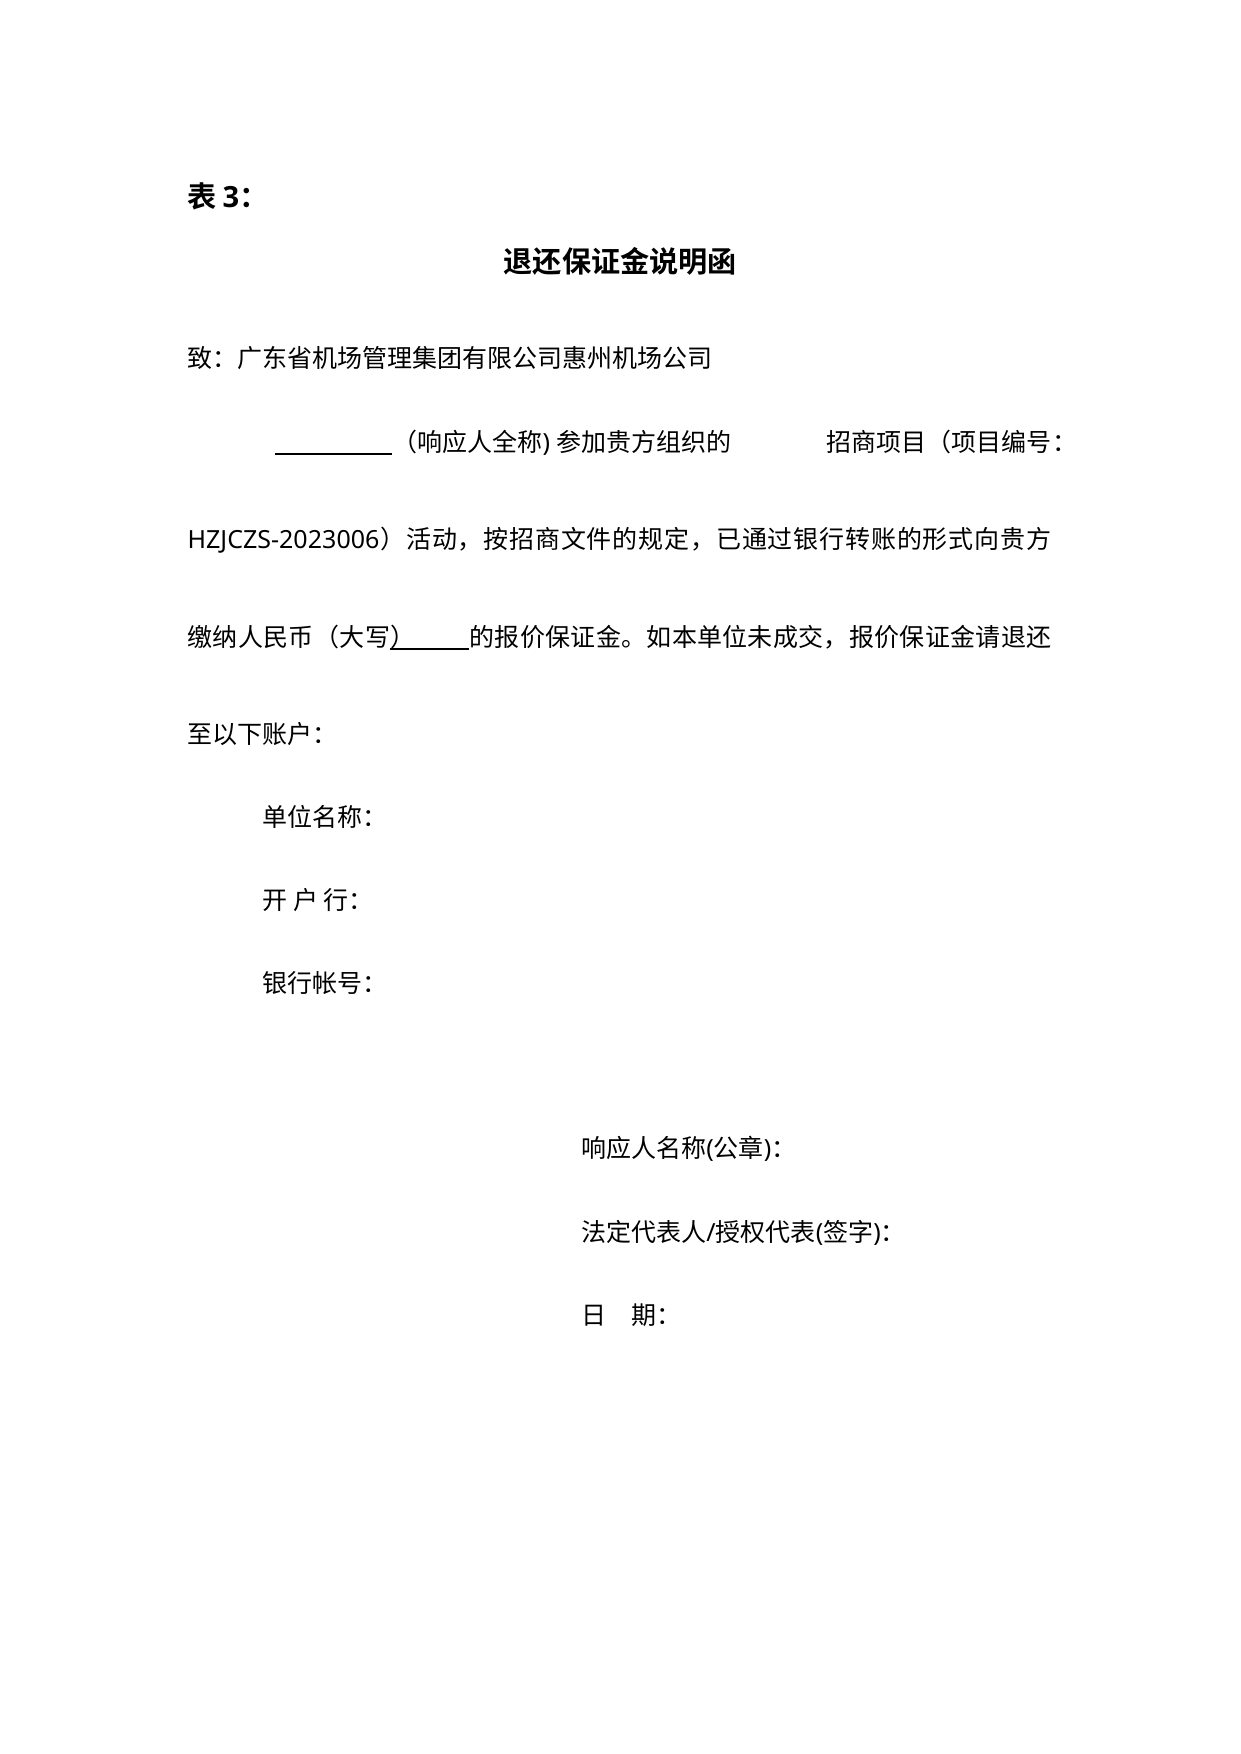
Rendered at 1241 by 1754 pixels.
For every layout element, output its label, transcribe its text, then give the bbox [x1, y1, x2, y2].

text 退还保证金说明函 [187, 227, 1053, 292]
text 银行帐号： [187, 949, 1053, 1014]
text 致：广东省机场管理集团有限公司惠州机场公司 [187, 324, 1053, 389]
text 法定代表人/授权代表(签字)： [187, 1198, 1053, 1263]
text 单位名称： [187, 783, 1053, 848]
text 日 期： [187, 1281, 1053, 1346]
text 响应人名称(公章)： [187, 1114, 1053, 1179]
text 开 户 行： [187, 866, 1053, 931]
text （响应人全称) 参加贵方组织的 招商项目（项目编号：HZJCZS-2023006）活动，按招商文件的规定，已通过银行转账的形式向贵方缴纳人民币（大写） 的报价保证金。如本单位未成交，报价保证金请退还至以下账户： [187, 408, 1053, 765]
text 表3： [187, 162, 1053, 227]
